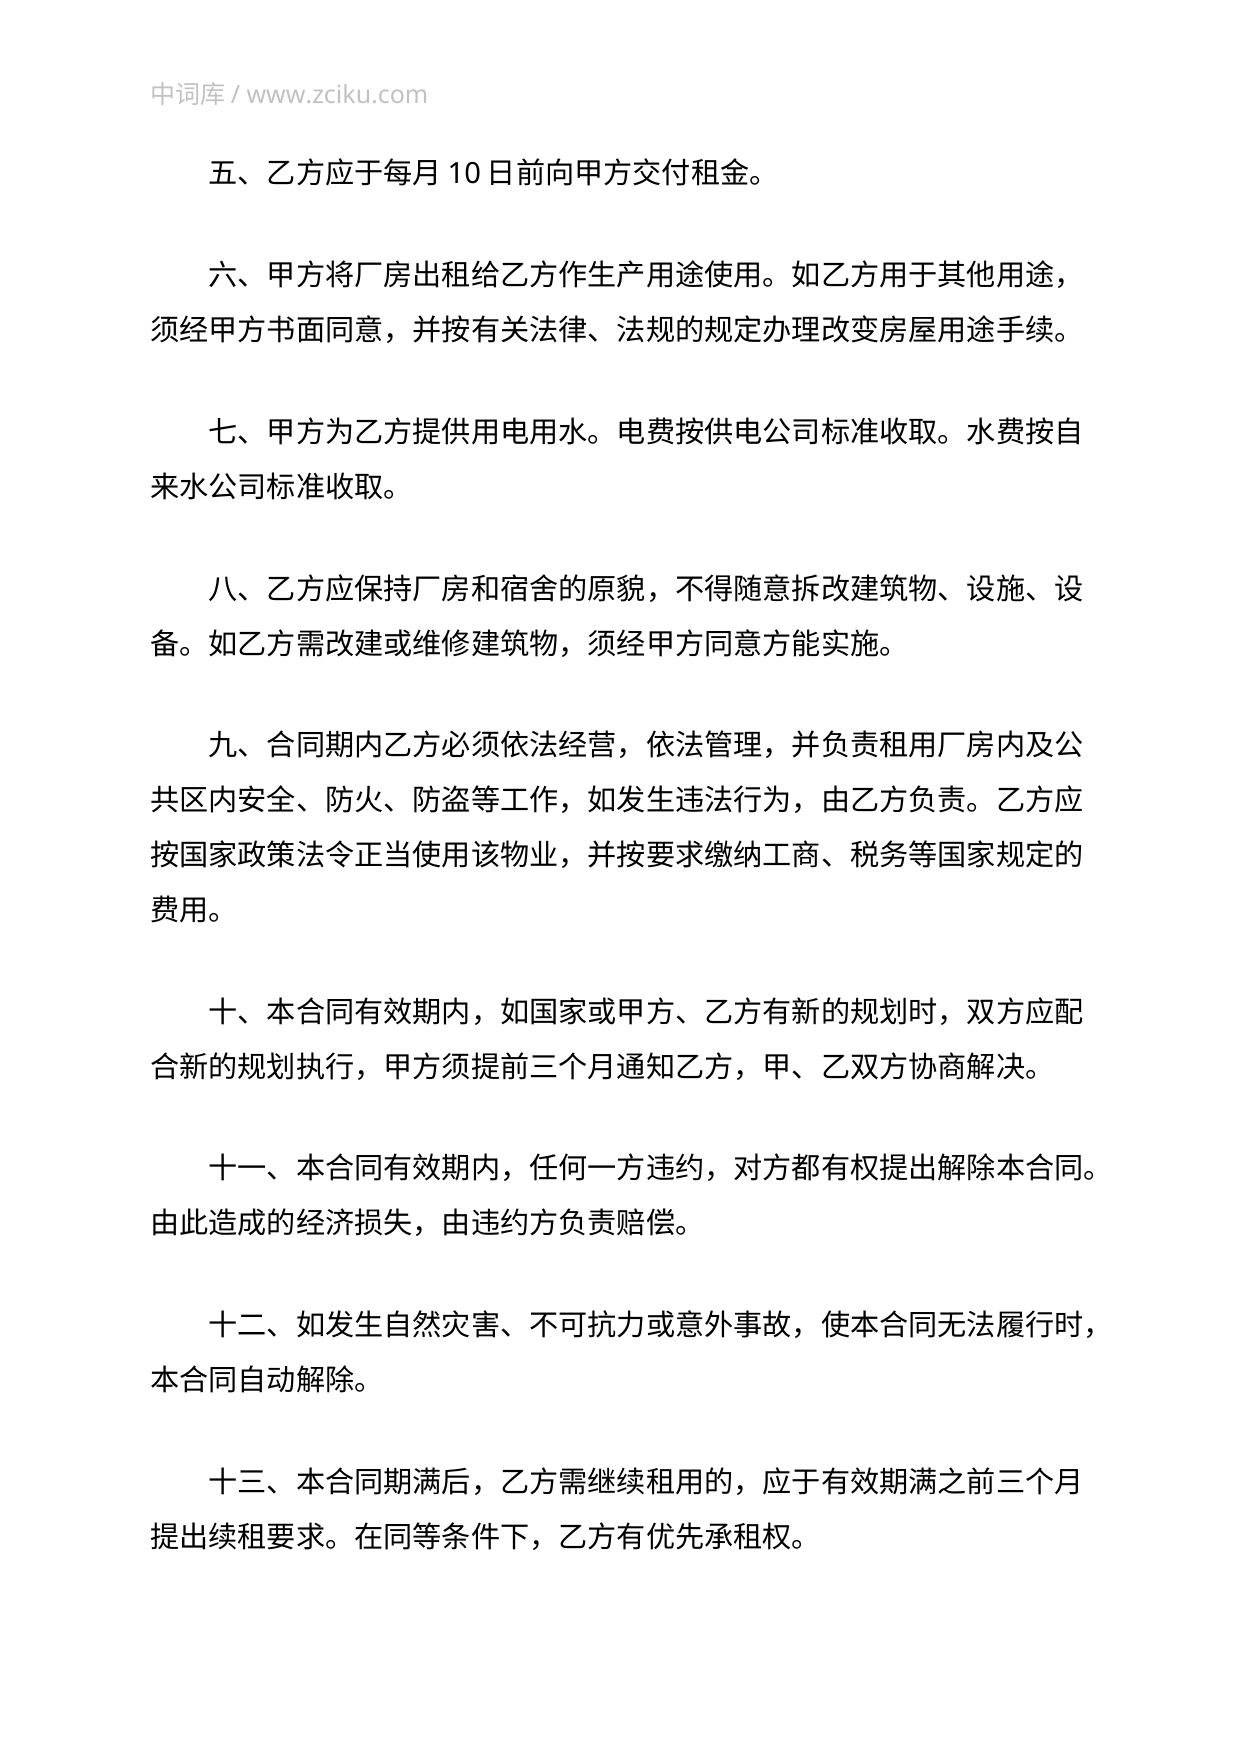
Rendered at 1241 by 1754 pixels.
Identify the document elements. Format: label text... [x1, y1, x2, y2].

text 十、本合同有效期内，如国家或甲方、乙方有新的规划时，双方应配合新的规划执行，甲方须提前三个月通知乙方，甲、乙双方协商解决。 [150, 988, 1090, 1086]
text 十一、本合同有效期内，任何一方违约，对方都有权提出解除本合同。由此造成的经济损失，由违约方负责赔偿。 [150, 1145, 1090, 1242]
text 十三、本合同期满后，乙方需继续租用的，应于有效期满之前三个月提出续租要求。在同等条件下，乙方有优先承租权。 [150, 1458, 1090, 1556]
text 十二、如发生自然灾害、不可抗力或意外事故，使本合同无法履行时，本合同自动解除。 [150, 1302, 1090, 1399]
text 六、甲方将厂房出租给乙方作生产用途使用。如乙方用于其他用途，须经甲方书面同意，并按有关法律、法规的规定办理改变房屋用途手续。 [150, 252, 1090, 349]
text 七、甲方为乙方提供用电用水。电费按供电公司标准收取。水费按自来水公司标准收取。 [150, 409, 1090, 506]
text 九、合同期内乙方必须依法经营，依法管理，并负责租用厂房内及公共区内安全、防火、防盗等工作，如发生违法行为，由乙方负责。乙方应按国家政策法令正当使用该物业，并按要求缴纳工商、税务等国家规定的费用。 [150, 722, 1090, 929]
text 五、乙方应于每月10日前向甲方交付租金。 [150, 150, 1090, 192]
text 八、乙方应保持厂房和宿舍的原貌，不得随意拆改建筑物、设施、设备。如乙方需改建或维修建筑物，须经甲方同意方能实施。 [150, 565, 1090, 662]
